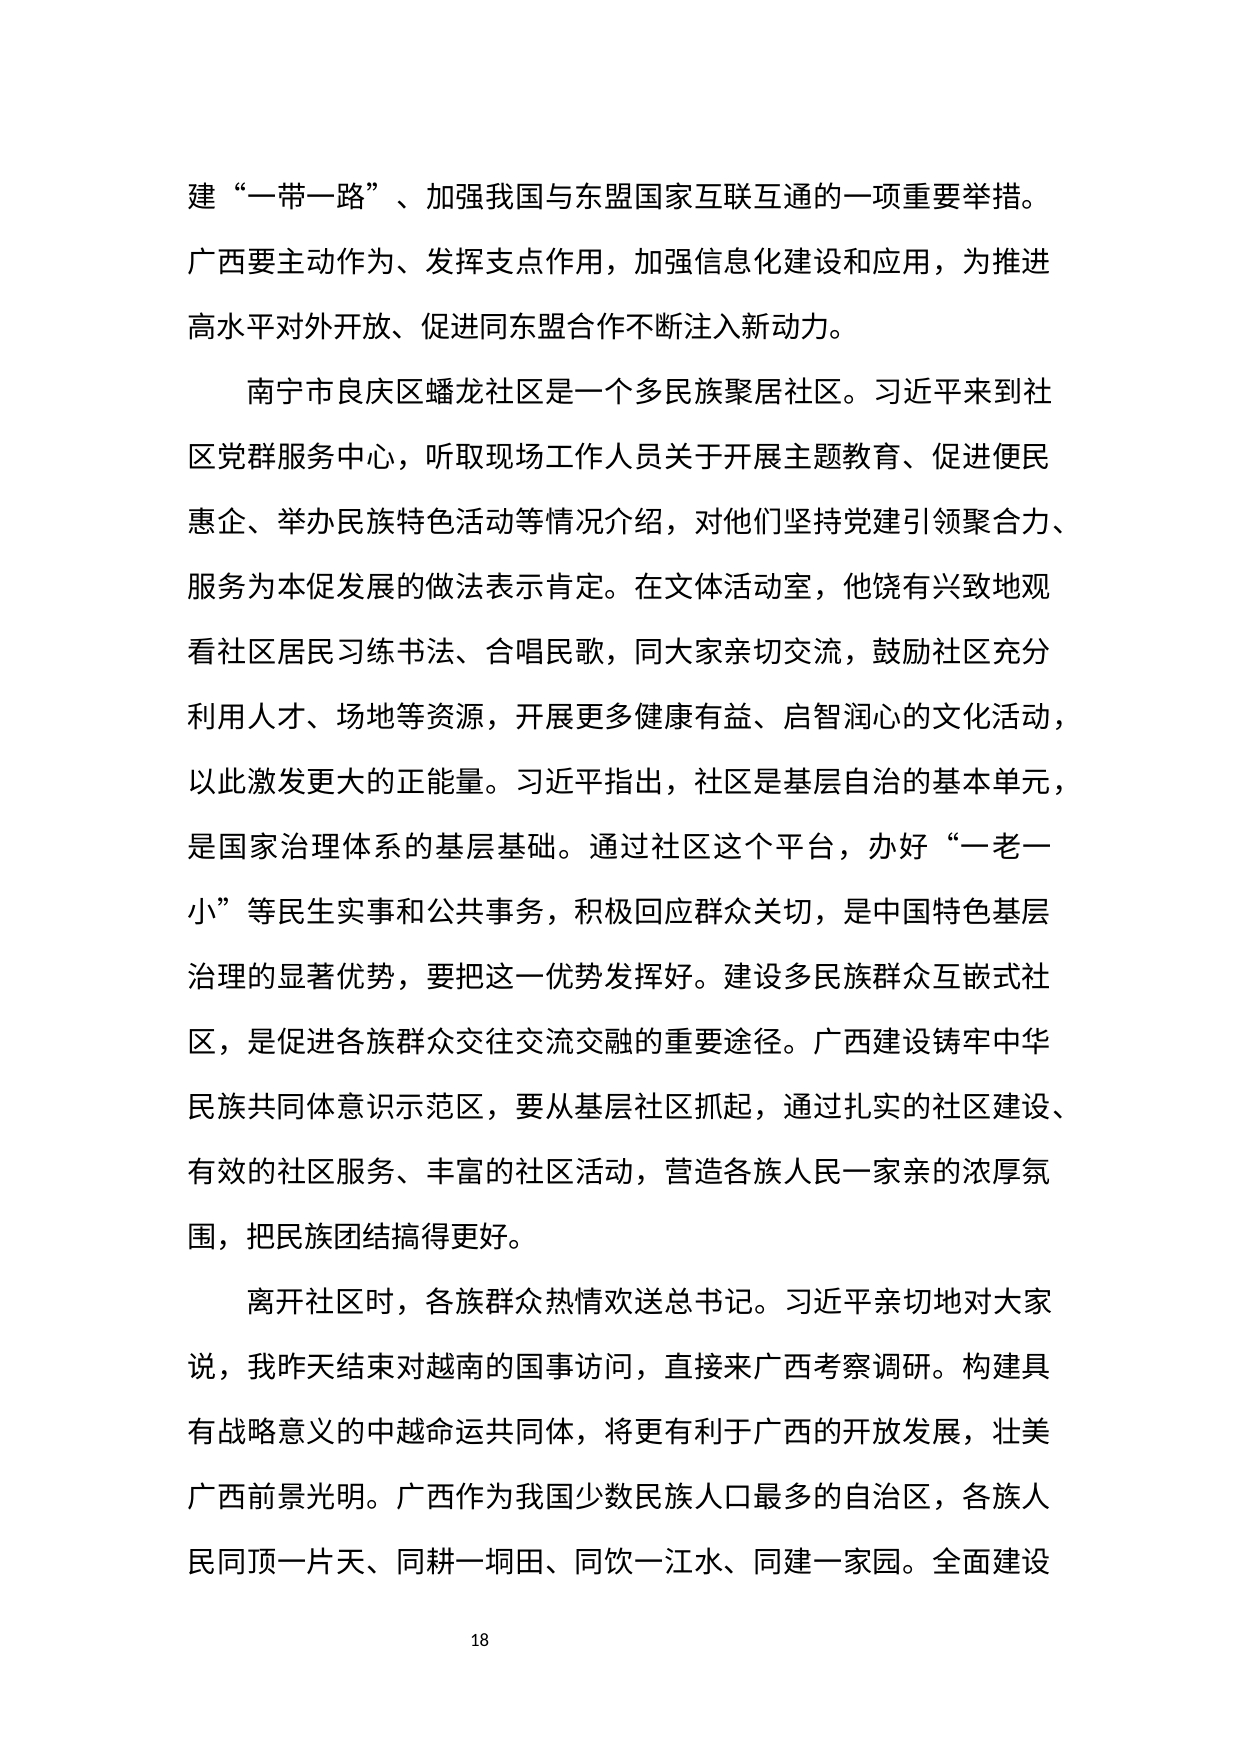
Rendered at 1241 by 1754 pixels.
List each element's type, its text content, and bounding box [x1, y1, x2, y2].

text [187, 1267, 1053, 1592]
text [187, 162, 1053, 357]
text 南宁市良庆区蟠龙社区是一个多民族聚居社区。习近平来到社区党群服务中心，听取现场工作人员关于开展主题教育、促进便民惠企、举办民族特色活动等情况介绍，对他们坚持党建引领聚合力、服务为本促发展的做法表示肯定。在文体活动室，他饶有兴致地观看社区居民习练书法、合唱民歌，同大家亲切交流，鼓励社区充分利用人才、场地等资源，开展更多健康有益、启智润心的文化活动，以此激发更大的正能量。习近平指出，社区是基层自治的基本单元，是国家治理体系的基层基础。通过社区这个平台，办好“一老一小”等民生实事和公共事务，积极回应群众关切，是中国特色基层治理的显著优势，要把这一优势发挥好。建设多民族群众互嵌式社区，是促进各族群众交往交流交融的重要途径。广西建设铸牢中华民族共同体意识示范区，要从基层社区抓起，通过扎实的社区建设、有效的社区服务、丰富的社区活动，营造各族人民一家亲的浓厚氛围，把民族团结搞得更好。 [187, 357, 1053, 1267]
